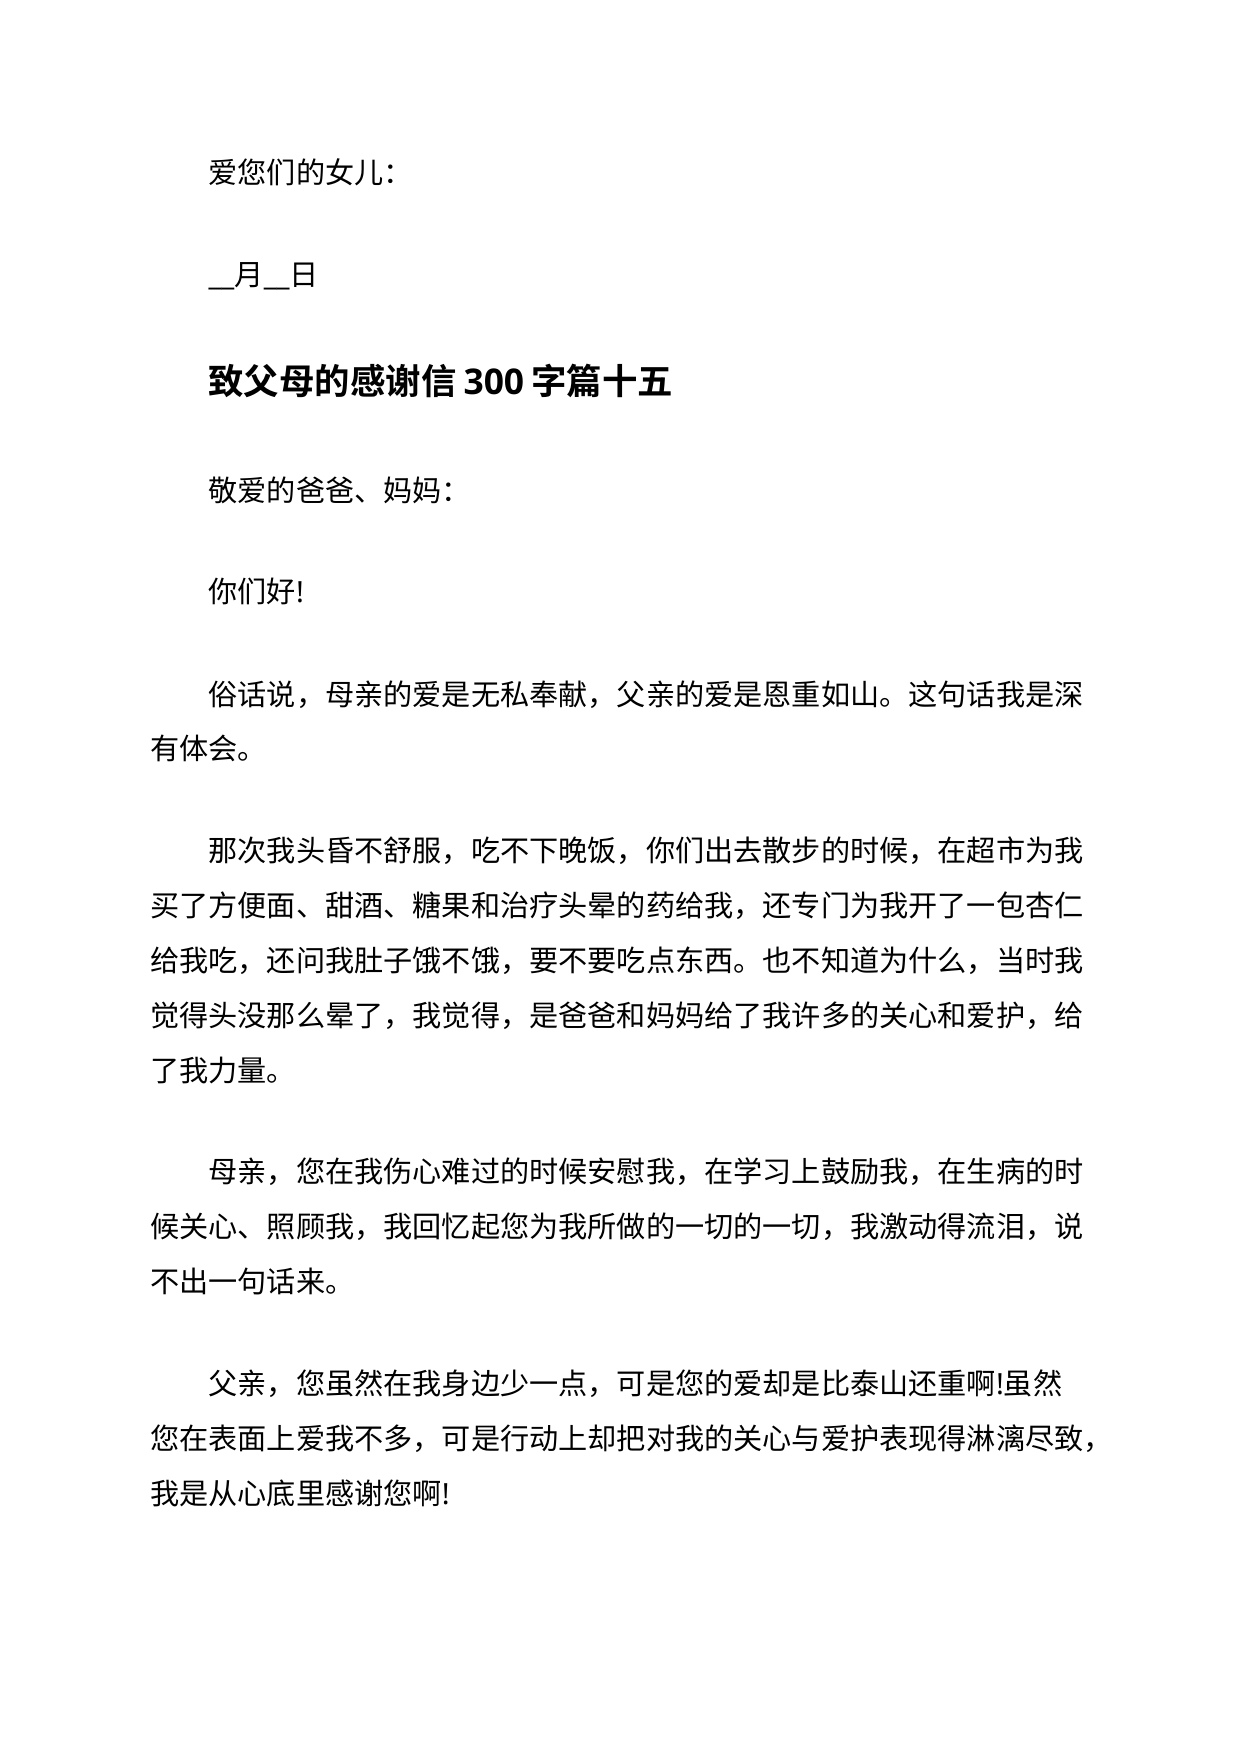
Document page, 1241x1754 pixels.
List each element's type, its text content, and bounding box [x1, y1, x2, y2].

text 爱您们的女儿： [150, 150, 1090, 192]
text 致父母的感谢信300字篇十五 [150, 354, 1090, 405]
text 俗话说，母亲的爱是无私奉献，父亲的爱是恩重如山。这句话我是深有体会。 [150, 671, 1090, 768]
text 你们好! [150, 569, 1090, 611]
text __月__日 [150, 252, 1090, 294]
text 那次我头昏不舒服，吃不下晚饭，你们出去散步的时候，在超市为我买了方便面、甜酒、糖果和治疗头晕的药给我，还专门为我开了一包杏仁给我吃，还问我肚子饿不饿，要不要吃点东西。也不知道为什么，当时我觉得头没那么晕了，我觉得，是爸爸和妈妈给了我许多的关心和爱护，给了我力量。 [150, 828, 1090, 1089]
text 敬爱的爸爸、妈妈： [150, 467, 1090, 509]
text 母亲，您在我伤心难过的时候安慰我，在学习上鼓励我，在生病的时候关心、照顾我，我回忆起您为我所做的一切的一切，我激动得流泪，说不出一句话来。 [150, 1149, 1090, 1301]
text 父亲，您虽然在我身边少一点，可是您的爱却是比泰山还重啊!虽然您在表面上爱我不多，可是行动上却把对我的关心与爱护表现得淋漓尽致，我是从心底里感谢您啊! [150, 1361, 1090, 1513]
